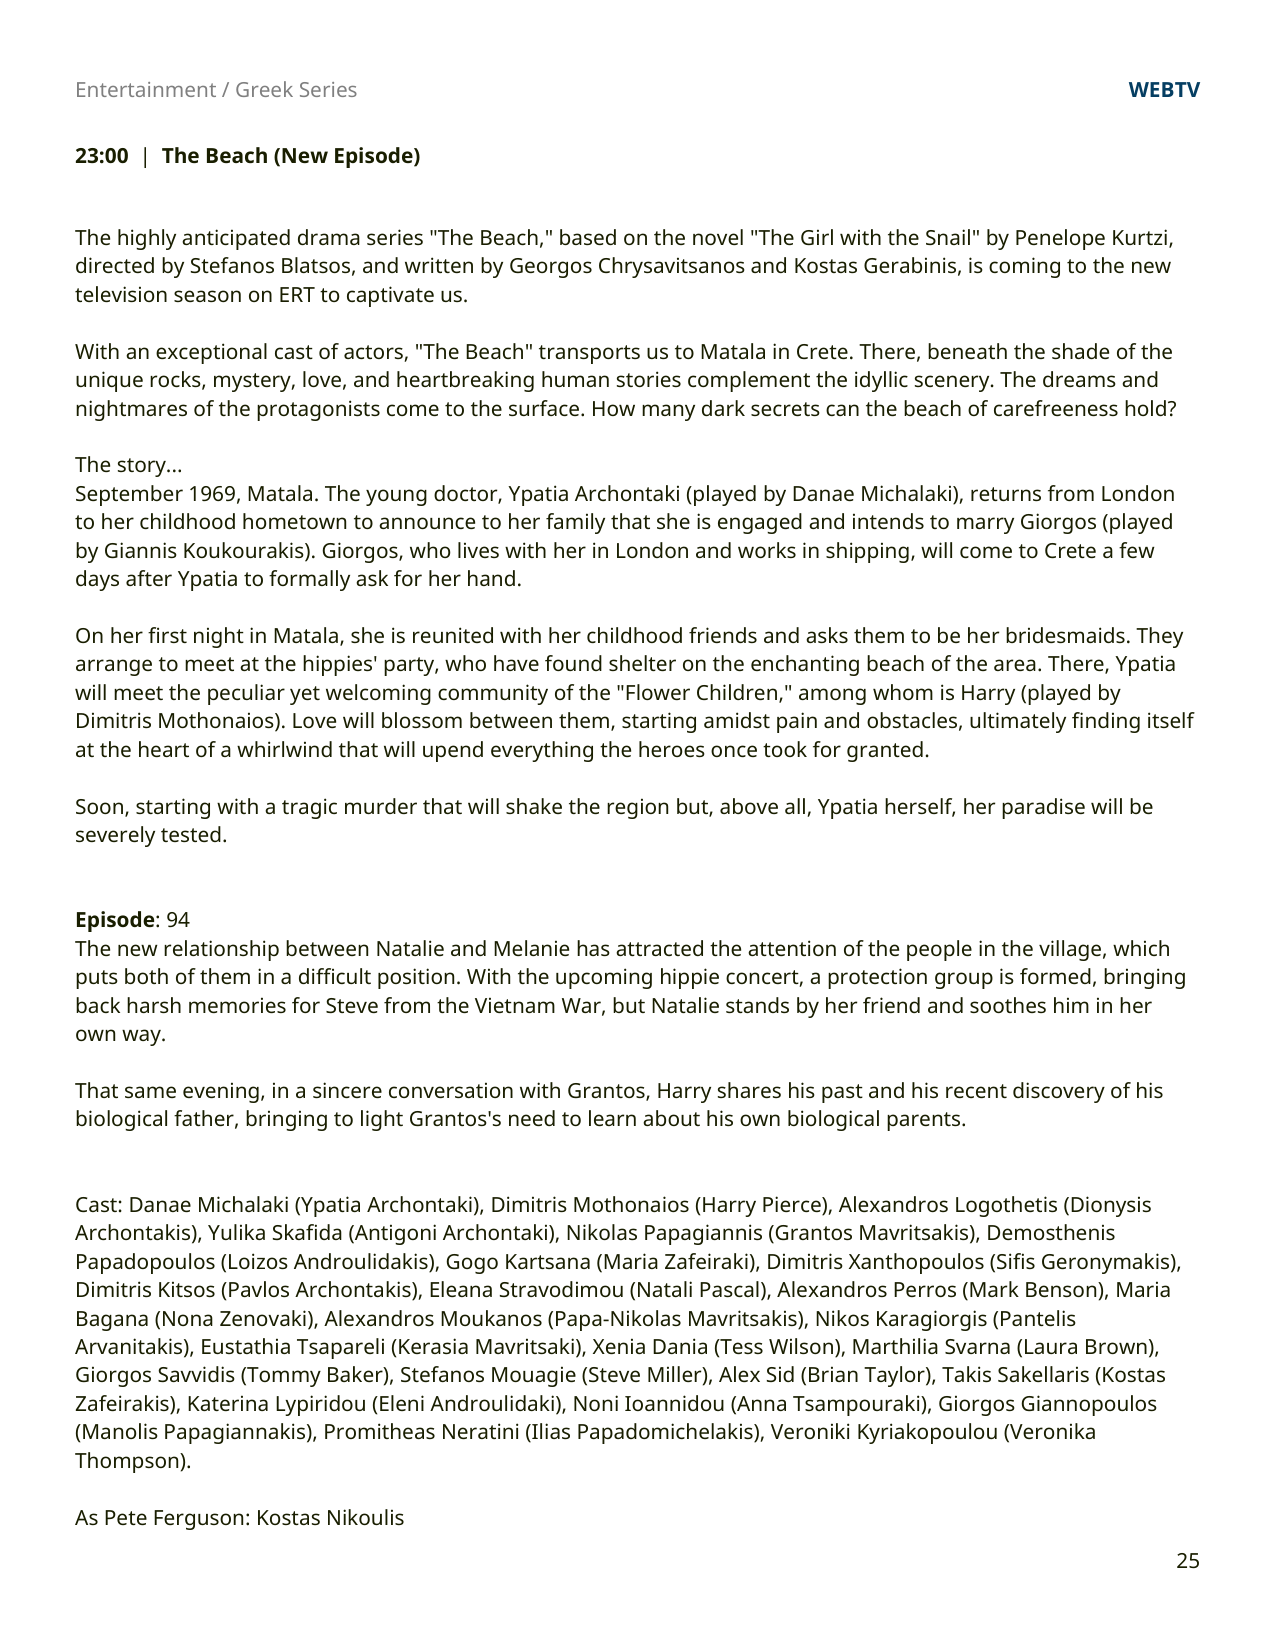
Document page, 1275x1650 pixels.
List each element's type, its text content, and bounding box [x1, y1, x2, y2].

table_header WEBTV [638, 75, 1200, 103]
table_header Entertainment / Greek Series [75, 75, 637, 103]
text Episode: 94 [75, 849, 1200, 934]
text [75, 1133, 1200, 1531]
text 23:00 | The Beach (New Episode) [75, 103, 1200, 198]
text The new relationship between Natalie and Melanie has attracted the attention of the people in the village, which puts both of them in a difficult position. With the upcoming hippie concert, a protection group is formed, bringing back harsh memories for Steve from the Vietnam War, but Natalie stands by her friend and soothes him in her own way. That same evening, in a sincere conversation with Grantos, Harry shares his past and his recent discovery of his biological father, bringing to light Grantos's need to learn about his own biological parents. [75, 934, 1200, 1133]
text The highly anticipated drama series "The Beach," based on the novel "The Girl with the Snail" by Penelope Kurtzi, directed by Stefanos Blatsos, and written by Georgos Chrysavitsanos and Kostas Gerabinis, is coming to the new television season on ERT to captivate us. With an exceptional cast of actors, "The Beach" transports us to Matala in Crete. There, beneath the shade of the unique rocks, mystery, love, and heartbreaking human stories complement the idyllic scenery. The dreams and nightmares of the protagonists come to the surface. How many dark secrets can the beach of carefreeness hold? The story... September 1969, Matala. The young doctor, Ypatia Archontaki (played by Danae Michalaki), returns from London to her childhood hometown to announce to her family that she is engaged and intends to marry Giorgos (played by Giannis Koukourakis). Giorgos, who lives with her in London and works in shipping, will come to Crete a few days after Ypatia to formally ask for her hand. On her first night in Matala, she is reunited with her childhood friends and asks them to be her bridesmaids. They arrange to meet at the hippies' party, who have found shelter on the enchanting beach of the area. There, Ypatia will meet the peculiar yet welcoming community of the "Flower Children," among whom is Harry (played by Dimitris Mothonaios). Love will blossom between them, starting amidst pain and obstacles, ultimately finding itself at the heart of a whirlwind that will upend everything the heroes once took for granted. Soon, starting with a tragic murder that will shake the region but, above all, Ypatia herself, her paradise will be severely tested. [75, 223, 1200, 849]
